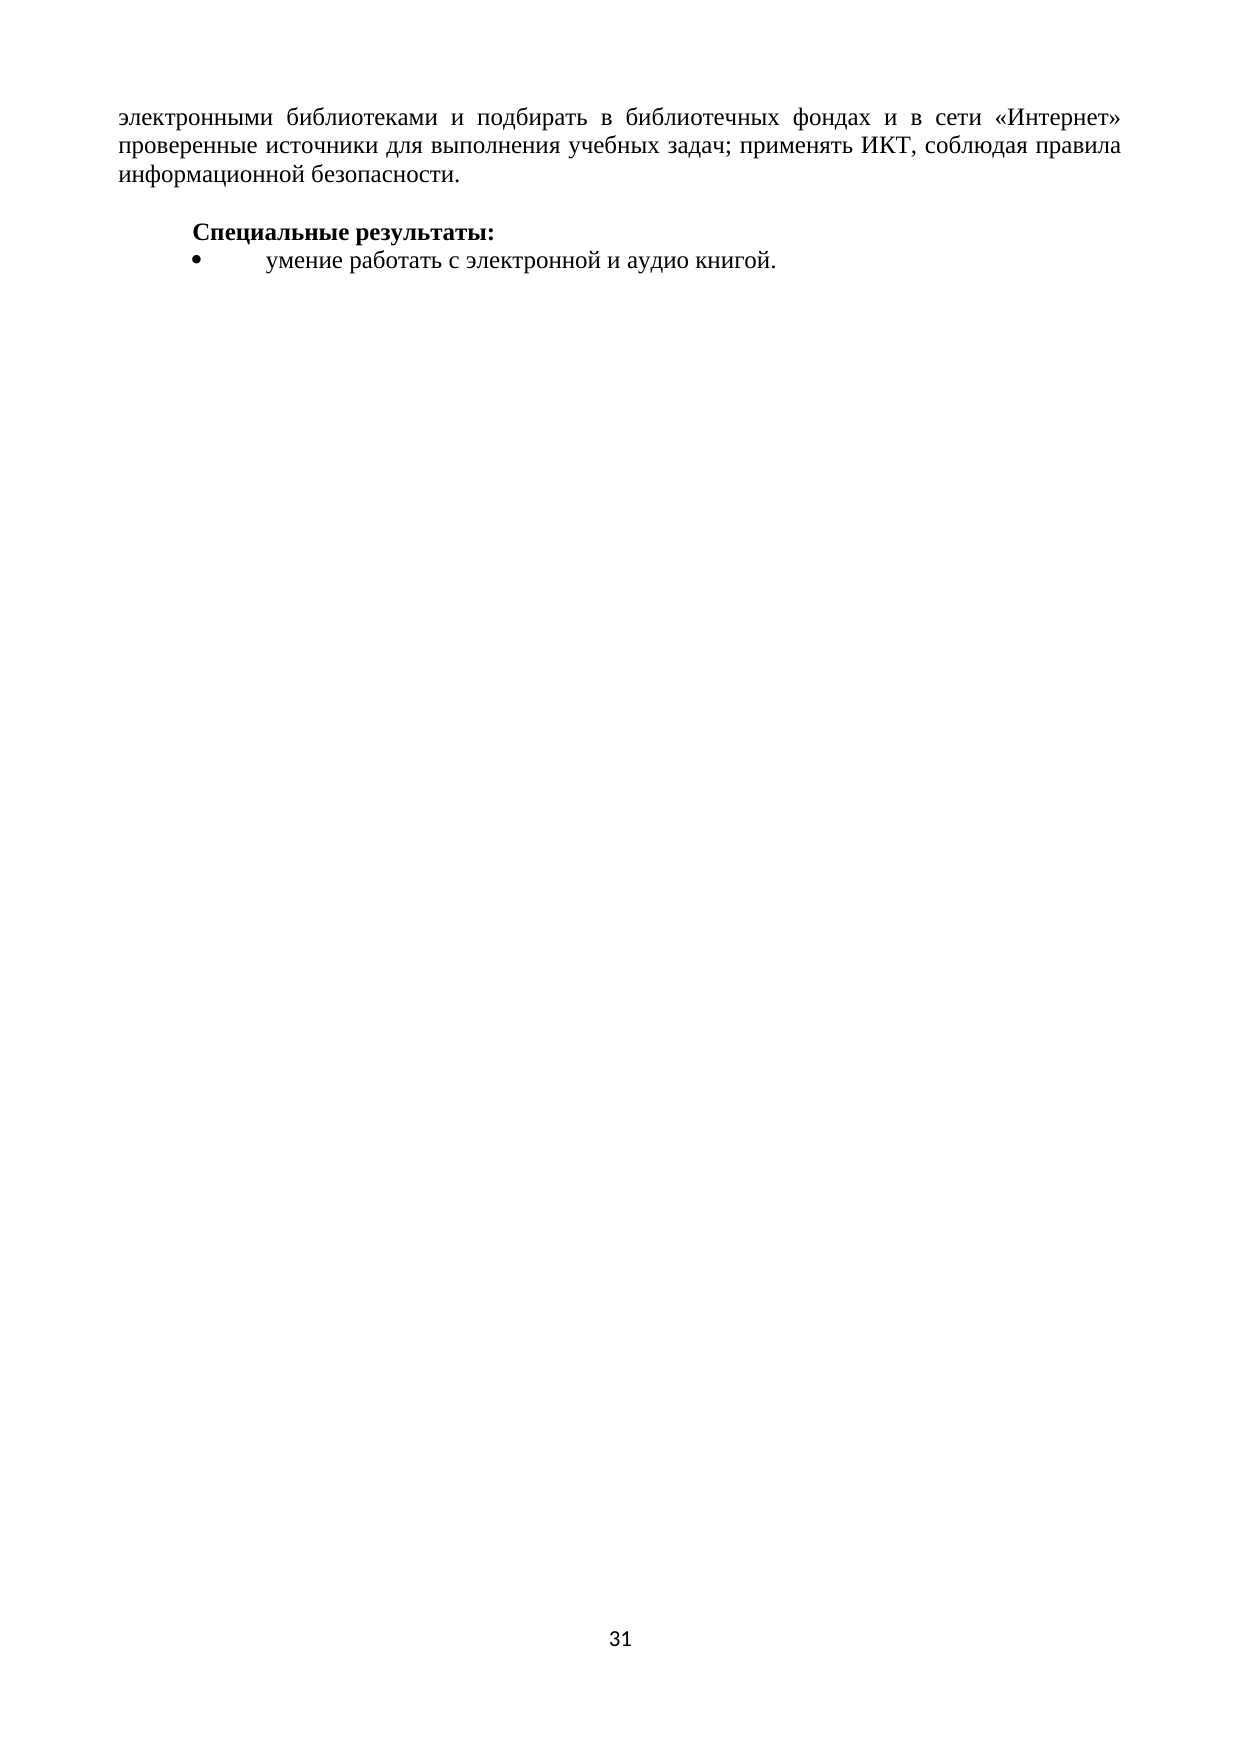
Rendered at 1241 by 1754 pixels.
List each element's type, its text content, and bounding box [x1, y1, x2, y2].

text Специальные результаты: [118, 217, 1122, 246]
list умение работать с электронной и аудио книгой. [118, 246, 1122, 274]
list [118, 102, 1122, 188]
